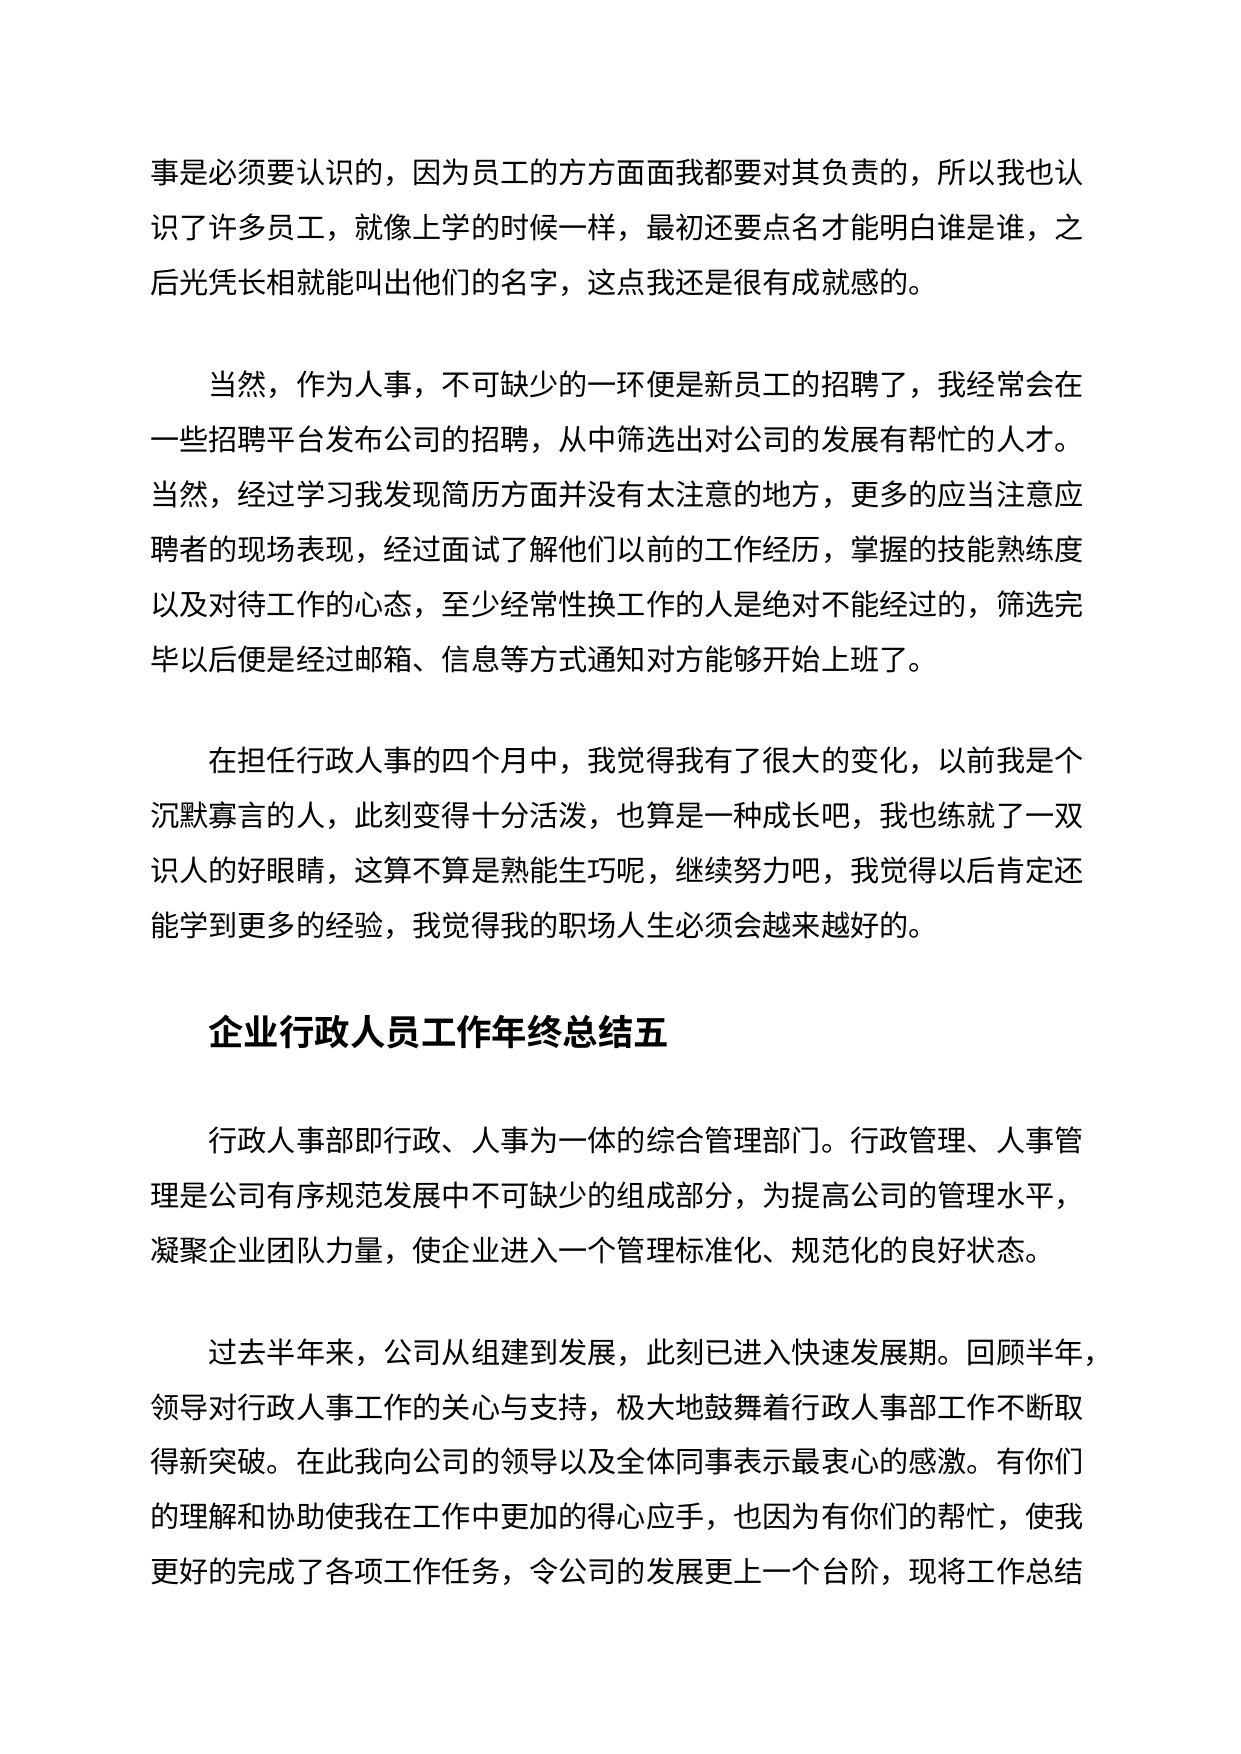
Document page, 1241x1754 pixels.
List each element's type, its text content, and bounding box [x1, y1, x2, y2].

text 企业行政人员工作年终总结五 [150, 1004, 1090, 1056]
text 在担任行政人事的四个月中，我觉得我有了很大的变化，以前我是个沉默寡言的人，此刻变得十分活泼，也算是一种成长吧，我也练就了一双识人的好眼睛，这算不算是熟能生巧呢，继续努力吧，我觉得以后肯定还能学到更多的经验，我觉得我的职场人生必须会越来越好的。 [150, 738, 1090, 945]
text 当然，作为人事，不可缺少的一环便是新员工的招聘了，我经常会在一些招聘平台发布公司的招聘，从中筛选出对公司的发展有帮忙的人才。当然，经过学习我发现简历方面并没有太注意的地方，更多的应当注意应聘者的现场表现，经过面试了解他们以前的工作经历，掌握的技能熟练度以及对待工作的心态，至少经常性换工作的人是绝对不能经过的，筛选完毕以后便是经过邮箱、信息等方式通知对方能够开始上班了。 [150, 362, 1090, 678]
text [150, 150, 1090, 302]
text 行政人事部即行政、人事为一体的综合管理部门。行政管理、人事管理是公司有序规范发展中不可缺少的组成部分，为提高公司的管理水平，凝聚企业团队力量，使企业进入一个管理标准化、规范化的良好状态。 [150, 1118, 1090, 1270]
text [150, 1329, 1090, 1591]
